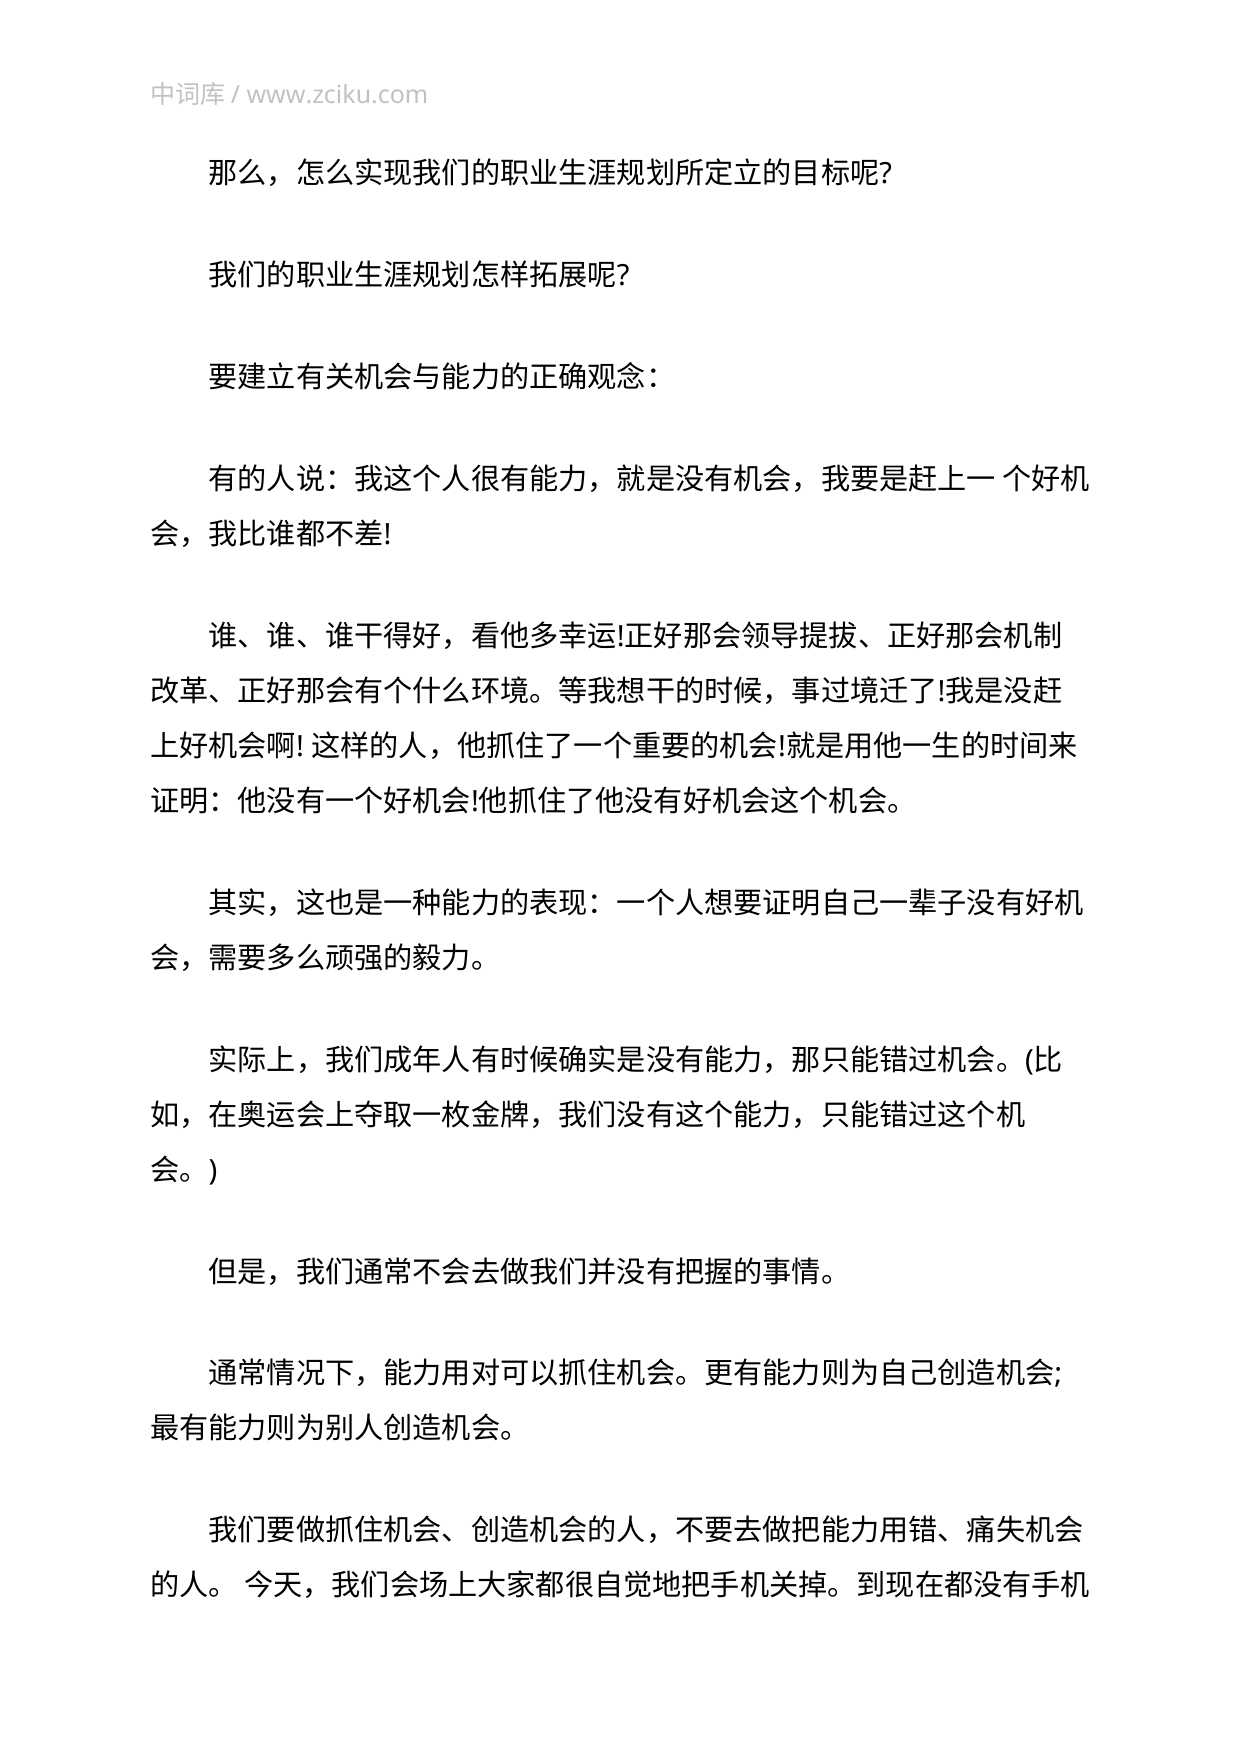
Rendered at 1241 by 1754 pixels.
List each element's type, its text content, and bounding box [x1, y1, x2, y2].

text 我们的职业生涯规划怎样拓展呢? [150, 252, 1090, 294]
text 要建立有关机会与能力的正确观念： [150, 354, 1090, 396]
text 实际上，我们成年人有时候确实是没有能力，那只能错过机会。(比如，在奥运会上夺取一枚金牌，我们没有这个能力，只能错过这个机会。) [150, 1036, 1090, 1188]
text 通常情况下，能力用对可以抓住机会。更有能力则为自己创造机会;最有能力则为别人创造机会。 [150, 1350, 1090, 1447]
text 谁、谁、谁干得好，看他多幸运!正好那会领导提拔、正好那会机制改革、正好那会有个什么环境。等我想干的时候，事过境迁了!我是没赶上好机会啊! 这样的人，他抓住了一个重要的机会!就是用他一生的时间来证明：他没有一个好机会!他抓住了他没有好机会这个机会。 [150, 613, 1090, 820]
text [150, 1507, 1090, 1604]
text 其实，这也是一种能力的表现：一个人想要证明自己一辈子没有好机会，需要多么顽强的毅力。 [150, 879, 1090, 977]
text 那么，怎么实现我们的职业生涯规划所定立的目标呢? [150, 150, 1090, 192]
text 有的人说：我这个人很有能力，就是没有机会，我要是赶上一 个好机会，我比谁都不差! [150, 456, 1090, 553]
text 但是，我们通常不会去做我们并没有把握的事情。 [150, 1248, 1090, 1290]
